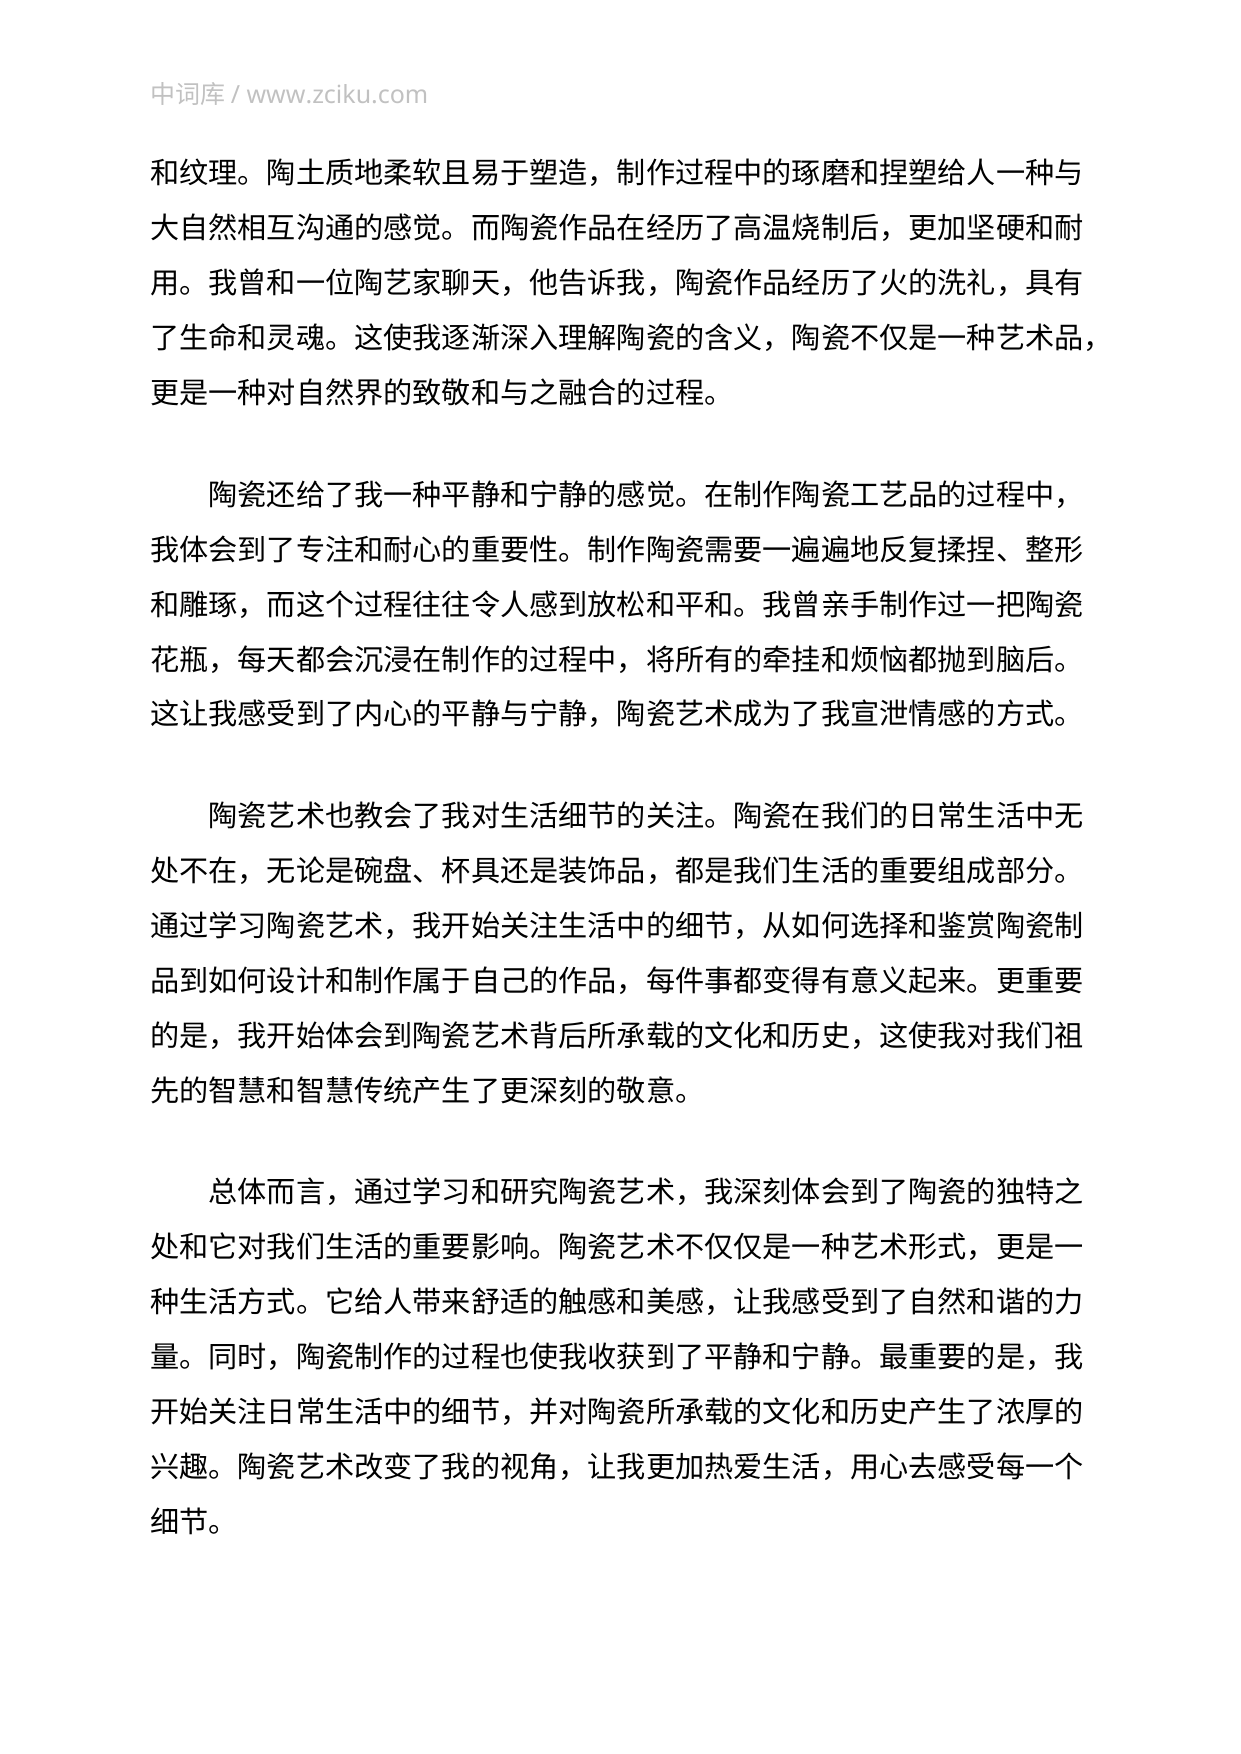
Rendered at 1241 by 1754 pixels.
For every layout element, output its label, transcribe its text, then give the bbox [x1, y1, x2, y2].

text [150, 150, 1090, 412]
text 陶瓷艺术也教会了我对生活细节的关注。陶瓷在我们的日常生活中无处不在，无论是碗盘、杯具还是装饰品，都是我们生活的重要组成部分。通过学习陶瓷艺术，我开始关注生活中的细节，从如何选择和鉴赏陶瓷制品到如何设计和制作属于自己的作品，每件事都变得有意义起来。更重要的是，我开始体会到陶瓷艺术背后所承载的文化和历史，这使我对我们祖先的智慧和智慧传统产生了更深刻的敬意。 [150, 793, 1090, 1109]
text 陶瓷还给了我一种平静和宁静的感觉。在制作陶瓷工艺品的过程中，我体会到了专注和耐心的重要性。制作陶瓷需要一遍遍地反复揉捏、整形和雕琢，而这个过程往往令人感到放松和平和。我曾亲手制作过一把陶瓷花瓶，每天都会沉浸在制作的过程中，将所有的牵挂和烦恼都抛到脑后。这让我感受到了内心的平静与宁静，陶瓷艺术成为了我宣泄情感的方式。 [150, 471, 1090, 733]
text 总体而言，通过学习和研究陶瓷艺术，我深刻体会到了陶瓷的独特之处和它对我们生活的重要影响。陶瓷艺术不仅仅是一种艺术形式，更是一种生活方式。它给人带来舒适的触感和美感，让我感受到了自然和谐的力量。同时，陶瓷制作的过程也使我收获到了平静和宁静。最重要的是，我开始关注日常生活中的细节，并对陶瓷所承载的文化和历史产生了浓厚的兴趣。陶瓷艺术改变了我的视角，让我更加热爱生活，用心去感受每一个细节。 [150, 1169, 1090, 1541]
